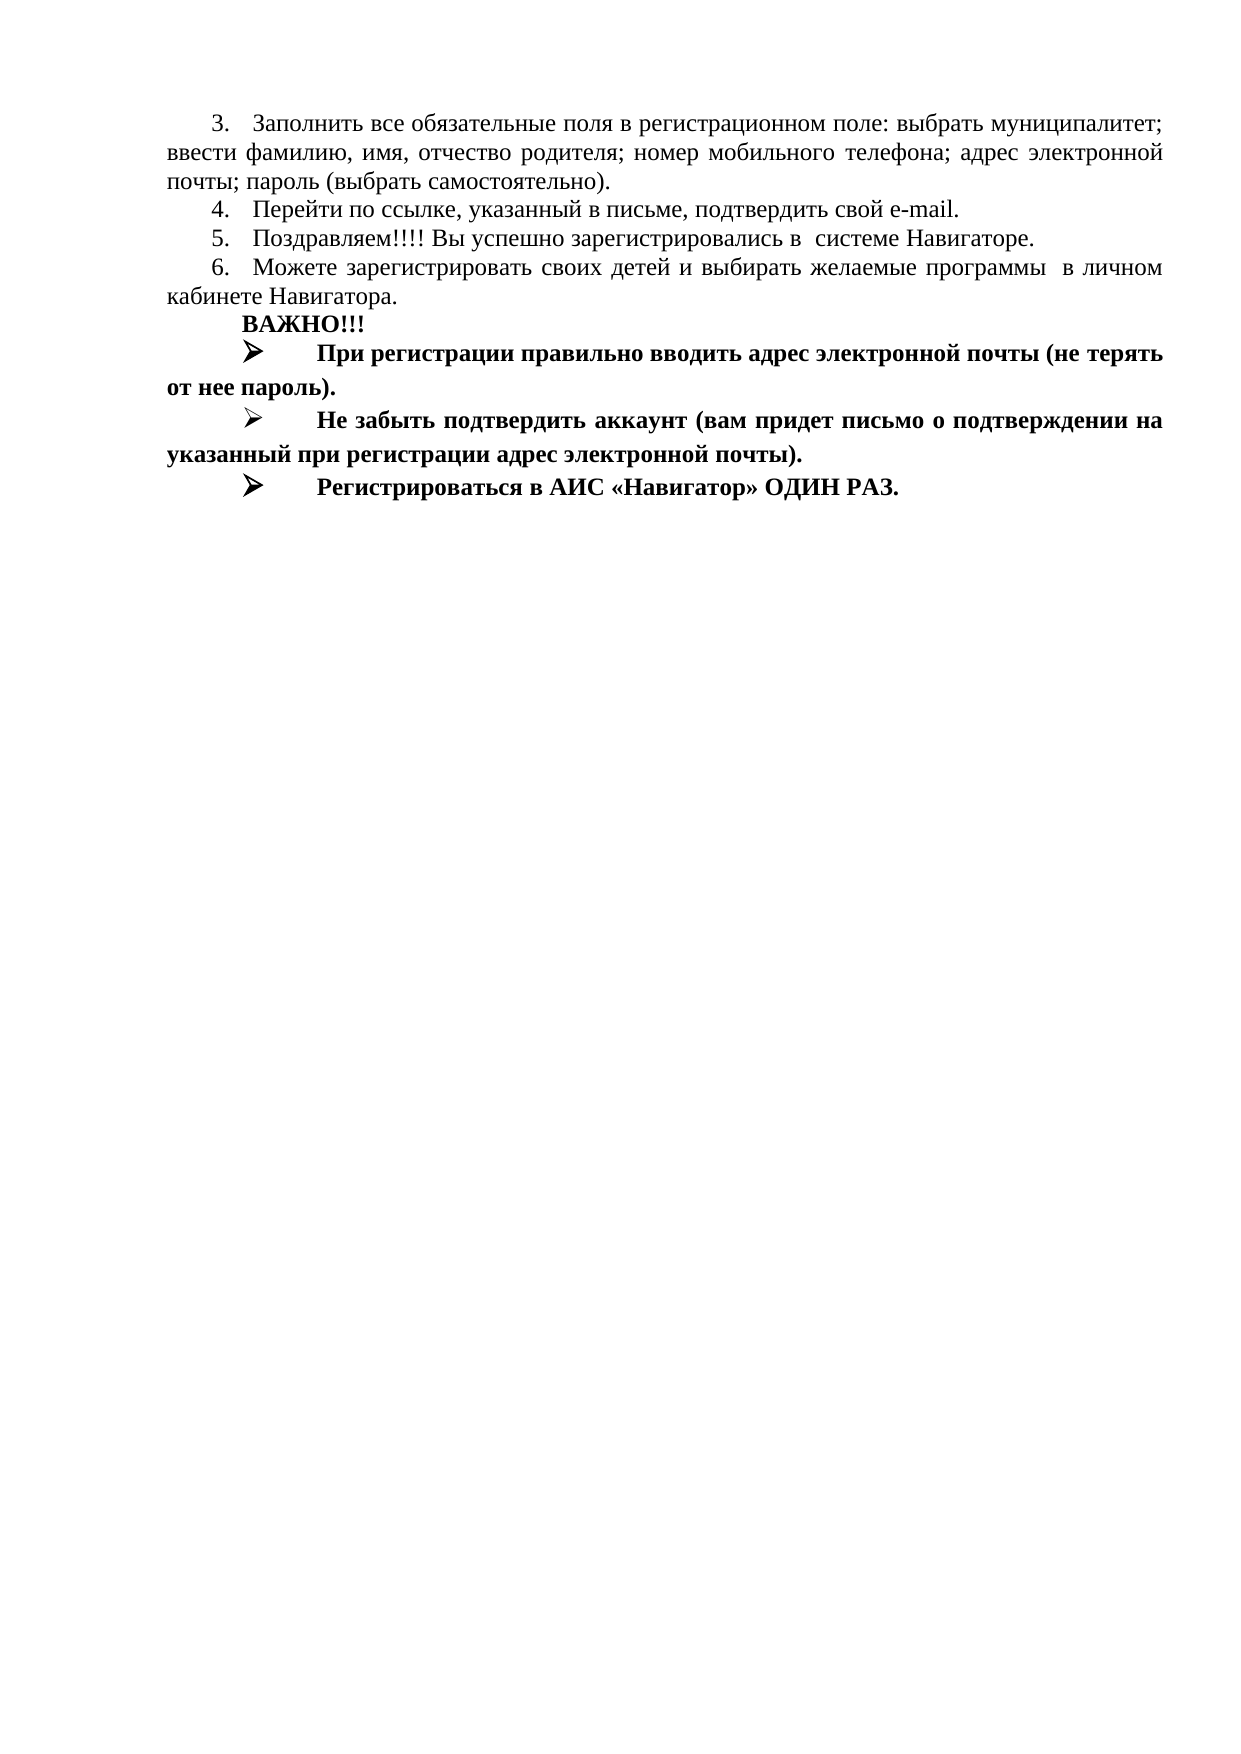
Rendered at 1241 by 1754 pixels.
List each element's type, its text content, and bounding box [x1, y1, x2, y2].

list Заполнить все обязательные поля в регистрационном поле: выбрать муниципалитет; ввести фамилию, имя, отчество родителя; номер мобильного телефона; адрес электронной почты; пароль (выбрать самостоятельно). [167, 108, 1163, 194]
list Регистрироваться в АИС «Навигатор» ОДИН РАЗ. [167, 472, 1163, 502]
list При регистрации правильно вводить адрес электронной почты (не терять от нее пароль). [167, 338, 1163, 401]
list Поздравляем!!!! Вы успешно зарегистрировались в системе Навигаторе. [167, 223, 1163, 252]
subtitle Не забыть подтвердить аккаунт (вам придет письмо о подтверждении на указанный при регистрации адрес электронной почты). [167, 405, 1163, 468]
list Перейти по ссылке, указанный в письме, подтвердить свой e-mail. [167, 194, 1163, 223]
list Можете зарегистрировать своих детей и выбирать желаемые программы в личном кабинете Навигатора. [167, 252, 1163, 309]
subtitle ВАЖНО!!! [167, 309, 1163, 338]
